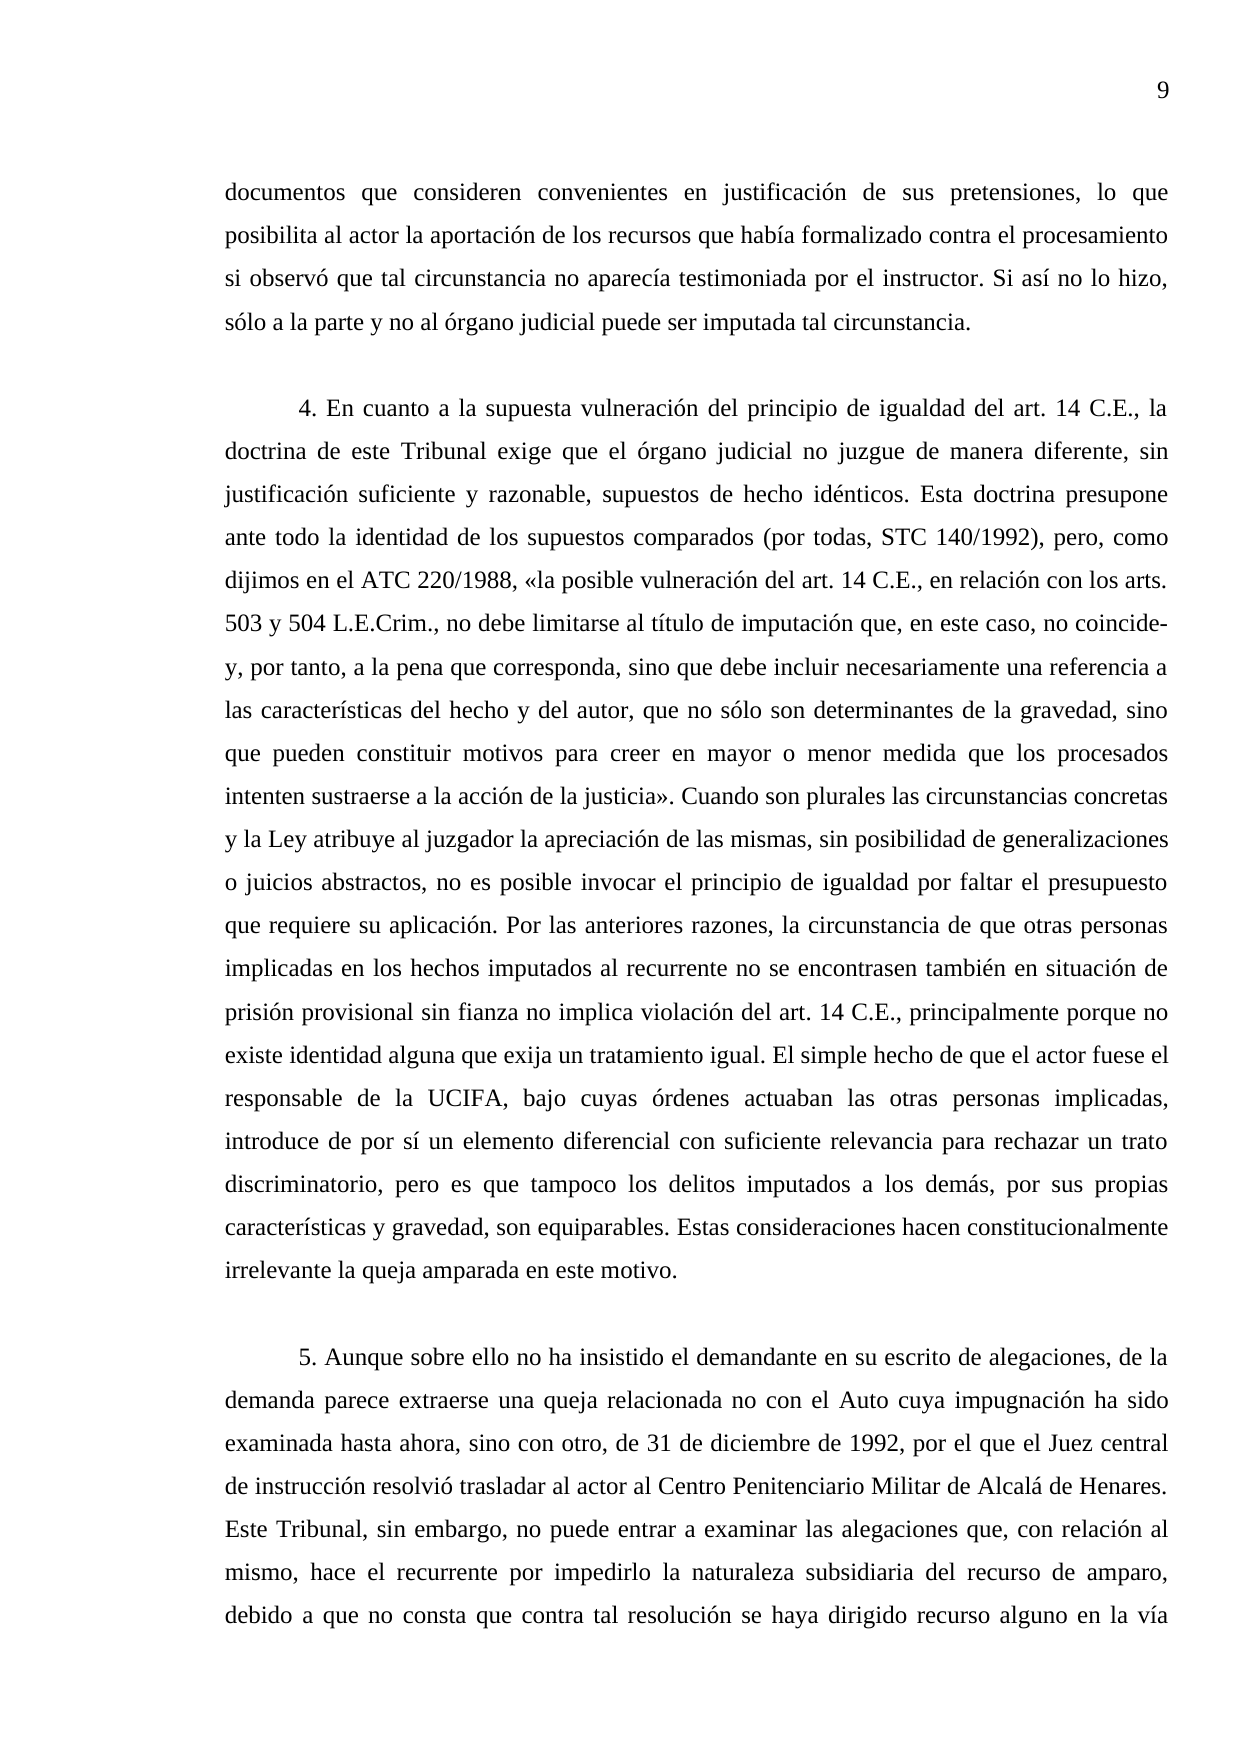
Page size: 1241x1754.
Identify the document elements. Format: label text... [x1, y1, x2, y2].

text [224, 1342, 1169, 1629]
text 4. En cuanto a la supuesta vulneración del principio de igualdad del art. 14 C.E., la doctrina de este Tribunal exige que el órgano judicial no juzgue de manera diferente, sin justificación suficiente y razonable, supuestos de hecho idénticos. Esta doctrina presupone ante todo la identidad de los supuestos comparados (por todas, STC 140/1992), pero, como dijimos en el ATC 220/1988, «la posible vulneración del art. 14 C.E., en relación con los arts. 503 y 504 L.E.Crim., no debe limitarse al título de imputación que, en este caso, no coincide- y, por tanto, a la pena que corresponda, sino que debe incluir necesariamente una referencia a las características del hecho y del autor, que no sólo son determinantes de la gravedad, sino que pueden constituir motivos para creer en mayor o menor medida que los procesados intenten sustraerse a la acción de la justicia». Cuando son plurales las circunstancias concretas y la Ley atribuye al juzgador la apreciación de las mismas, sin posibilidad de generalizaciones o juicios abstractos, no es posible invocar el principio de igualdad por faltar el presupuesto que requiere su aplicación. Por las anteriores razones, la circunstancia de que otras personas implicadas en los hechos imputados al recurrente no se encontrasen también en situación de prisión provisional sin fianza no implica violación del art. 14 C.E., principalmente porque no existe identidad alguna que exija un tratamiento igual. El simple hecho de que el actor fuese el responsable de la UCIFA, bajo cuyas órdenes actuaban las otras personas implicadas, introduce de por sí un elemento diferencial con suficiente relevancia para rechazar un trato discriminatorio, pero es que tampoco los delitos imputados a los demás, por sus propias características y gravedad, son equiparables. Estas consideraciones hacen constitucionalmente irrelevante la queja amparada en este motivo. [224, 393, 1169, 1284]
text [224, 177, 1169, 335]
